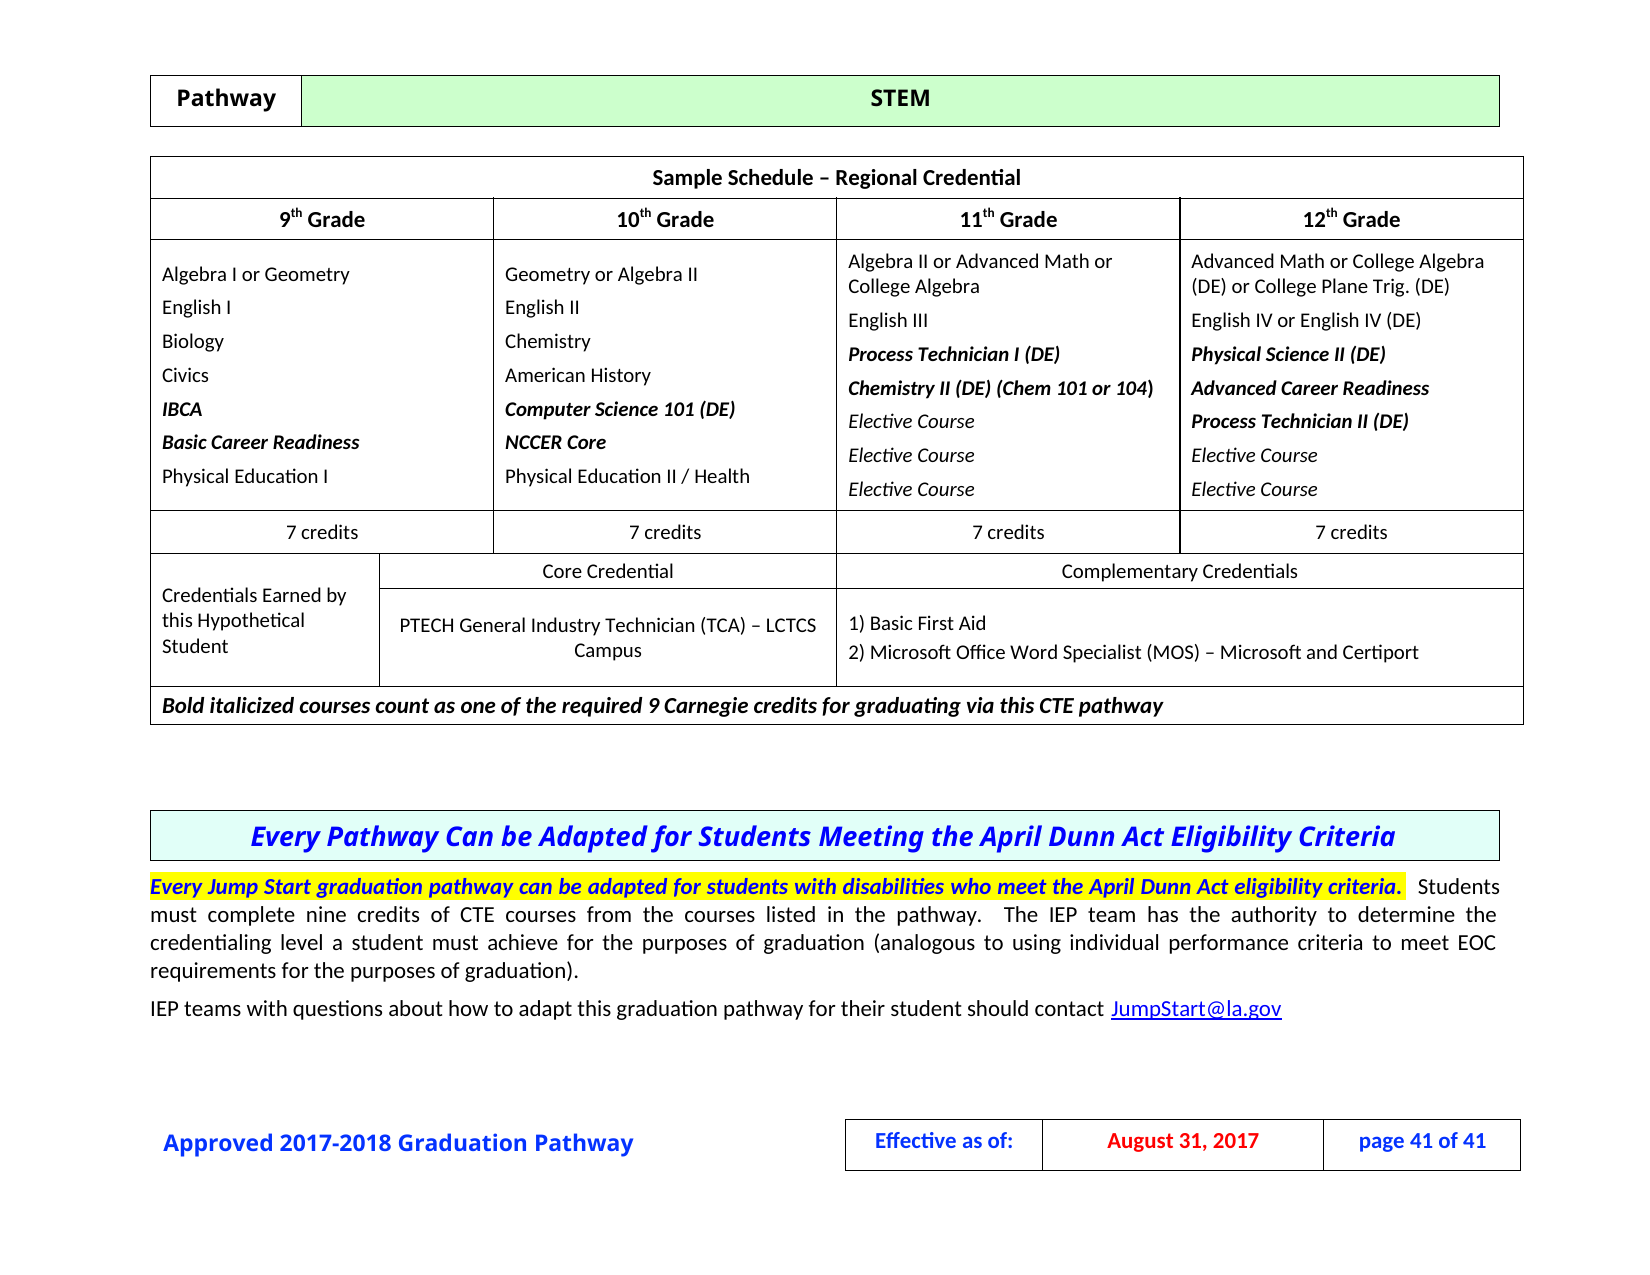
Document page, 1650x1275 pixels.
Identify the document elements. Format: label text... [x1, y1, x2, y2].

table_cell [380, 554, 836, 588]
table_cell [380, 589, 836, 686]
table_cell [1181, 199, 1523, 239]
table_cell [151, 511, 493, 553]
text Every Jump Start graduation pathway can be adapted for students with disabilities who meet the April Dunn Act eligibility criteria. Students must complete nine credits of CTE courses from the courses listed in the pathway. The IEP team has the authority to determine the credentialing level a student must achieve for the purposes of graduation (analogous to using individual performance criteria to meet EOC requirements for the purposes of graduation). [150, 872, 1500, 984]
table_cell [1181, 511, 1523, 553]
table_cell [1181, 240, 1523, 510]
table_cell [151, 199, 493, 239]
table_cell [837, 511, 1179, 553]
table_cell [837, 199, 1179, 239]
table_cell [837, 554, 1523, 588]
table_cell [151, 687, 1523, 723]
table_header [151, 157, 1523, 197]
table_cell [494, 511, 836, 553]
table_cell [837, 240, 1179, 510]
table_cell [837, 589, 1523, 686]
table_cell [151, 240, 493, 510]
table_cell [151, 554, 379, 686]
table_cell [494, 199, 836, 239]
text IEP teams with questions about how to adapt this graduation pathway for their student should contact JumpStart@la.gov [150, 994, 1500, 1022]
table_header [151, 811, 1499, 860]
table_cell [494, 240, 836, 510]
